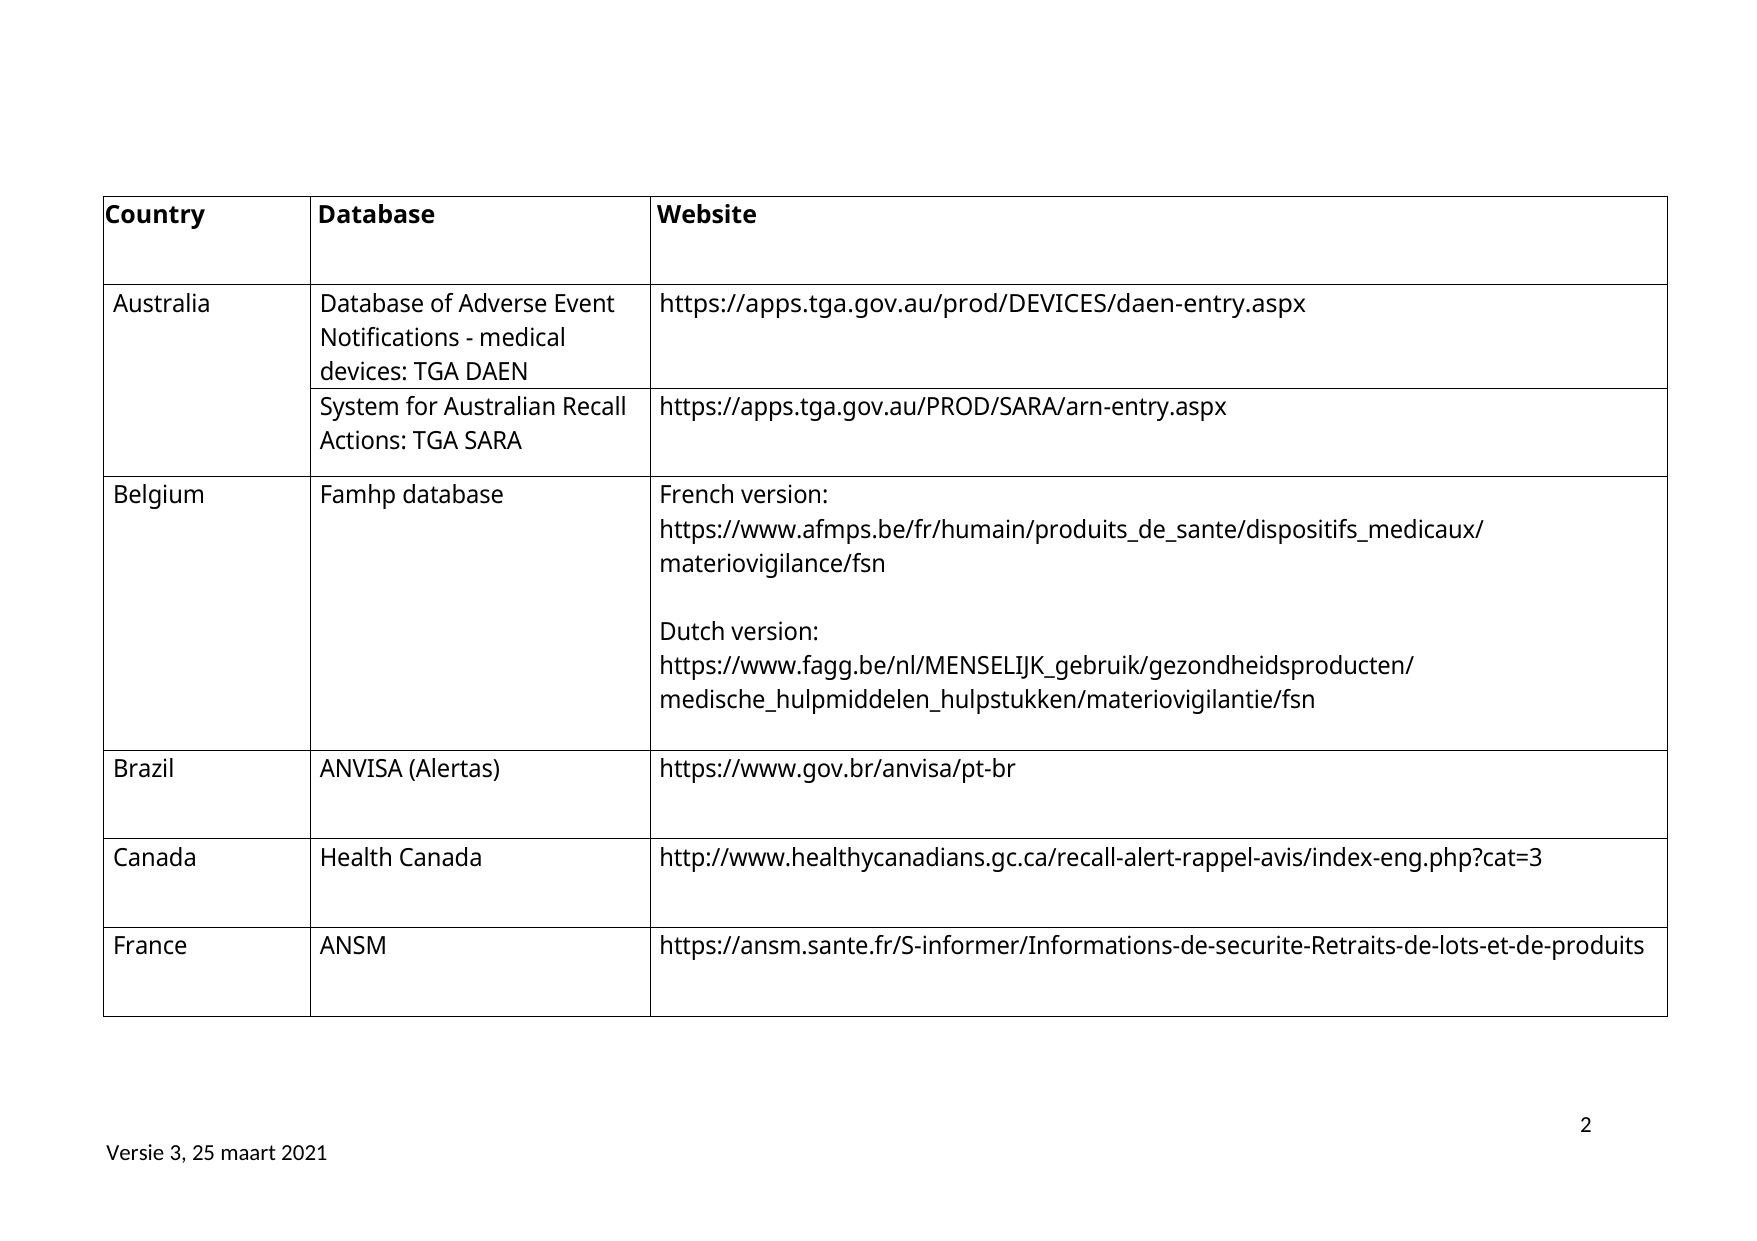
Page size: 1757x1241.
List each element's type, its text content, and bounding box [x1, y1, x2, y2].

table_cell ANVISA (Alertas) [311, 751, 650, 838]
table_cell France [104, 928, 310, 1016]
table_header Database [311, 197, 650, 284]
table_cell https://apps.tga.gov.au/PROD/SARA/arn-entry.aspx [651, 389, 1667, 476]
table_header Country [104, 197, 310, 284]
table_cell Australia [104, 285, 310, 476]
table_header Website [651, 197, 1667, 284]
table_cell Famhp database [311, 477, 650, 750]
table_cell https://apps.tga.gov.au/prod/DEVICES/daen-entry.aspx [651, 285, 1667, 387]
table_cell Brazil [104, 751, 310, 838]
table_cell French version: https://www.afmps.be/fr/humain/produits_de_sante/dispositifs_medicaux/materiovigilance/fsn Dutch version: https://www.fagg.be/nl/MENSELIJK_gebruik/gezondheidsproducten/medische_hulpmiddelen_hulpstukken/materiovigilantie/fsn [651, 477, 1667, 750]
table_cell ANSM [311, 928, 650, 1016]
table_cell https://www.gov.br/anvisa/pt-br [651, 751, 1667, 838]
table_cell http://www.healthycanadians.gc.ca/recall-alert-rappel-avis/index-eng.php?cat=3 [651, 839, 1667, 927]
table_cell Canada [104, 839, 310, 927]
table_cell System for Australian Recall Actions: TGA SARA [311, 389, 650, 476]
table_cell https://ansm.sante.fr/S-informer/Informations-de-securite-Retraits-de-lots-et-de-produits [651, 928, 1667, 1016]
table_cell Database of Adverse Event Notifications - medical devices: TGA DAEN [311, 285, 650, 387]
table_cell Belgium [104, 477, 310, 750]
table_cell Health Canada [311, 839, 650, 927]
